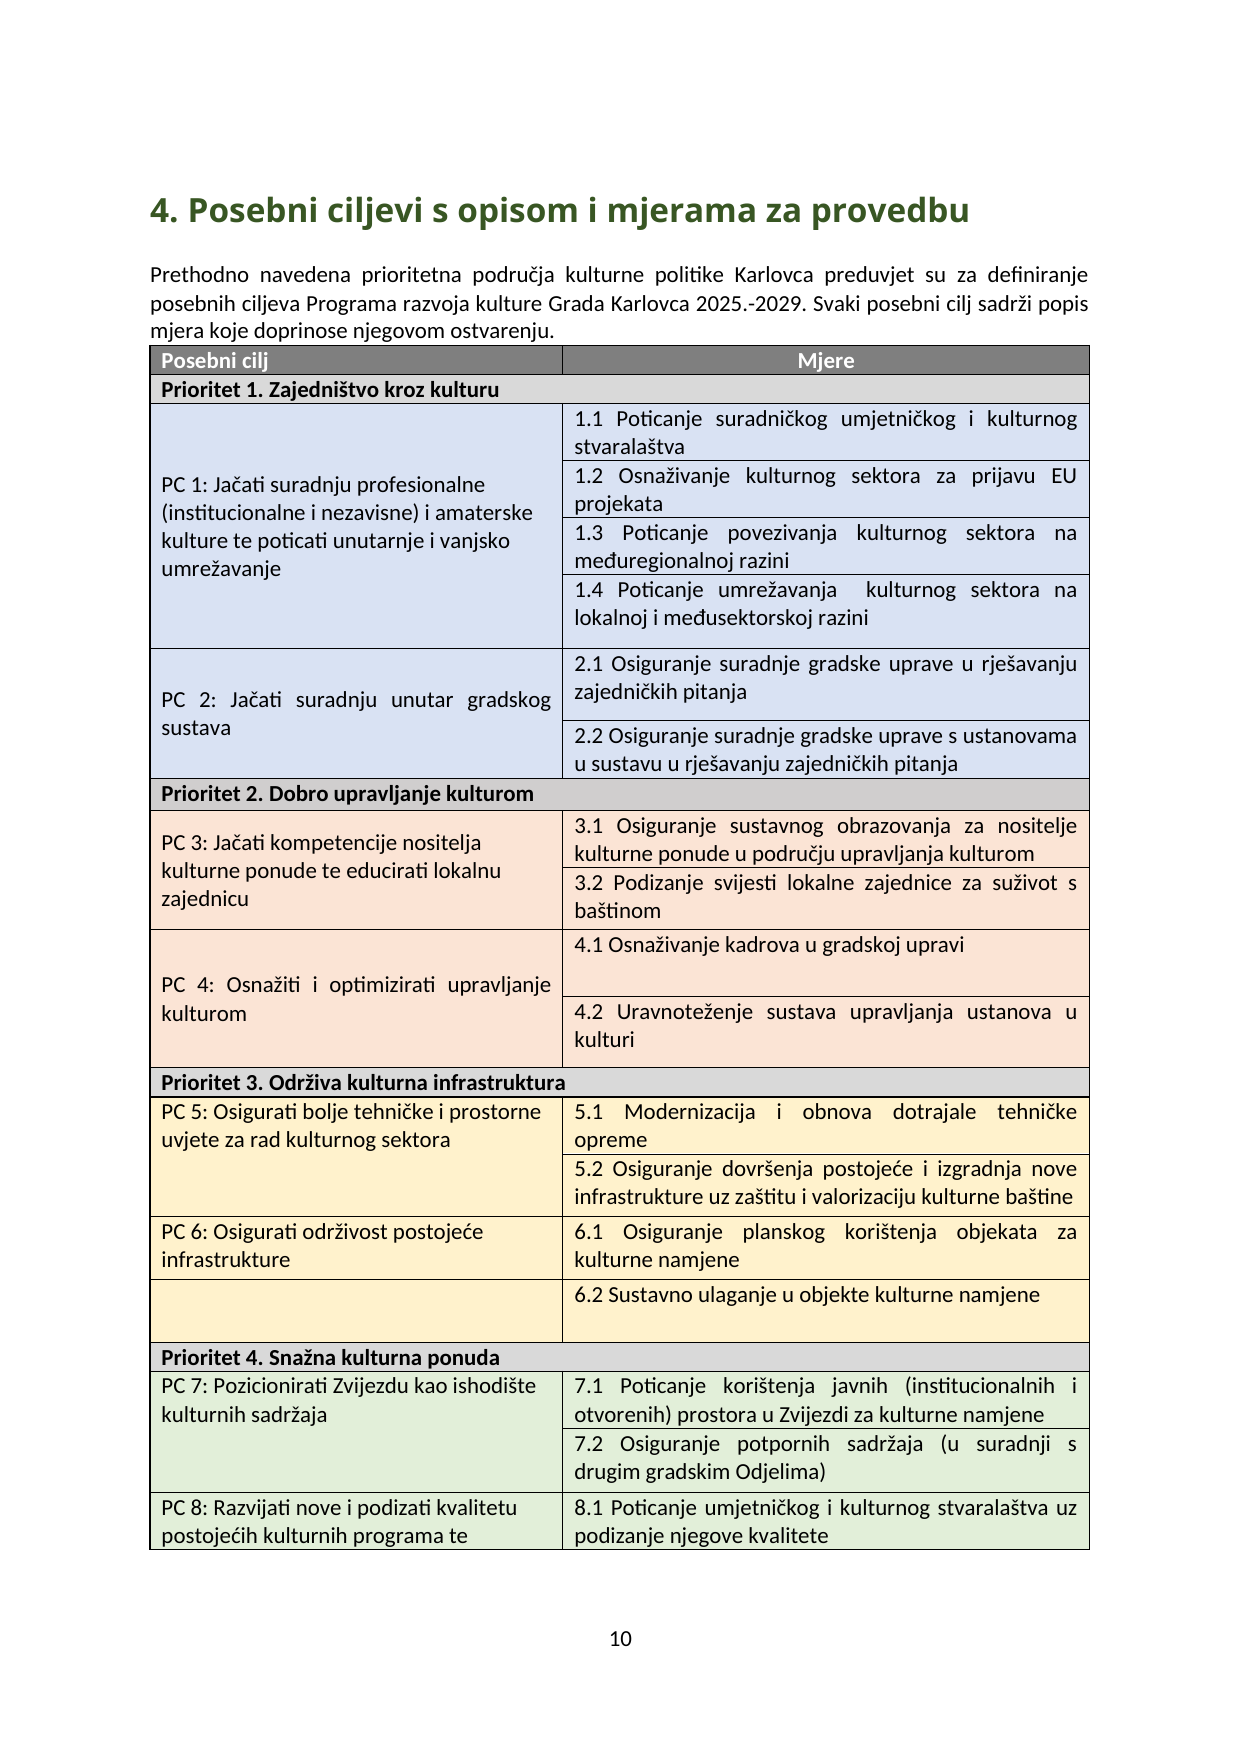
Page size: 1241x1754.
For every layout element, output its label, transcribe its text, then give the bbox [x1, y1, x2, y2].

table_cell 7.2 Osiguranje potpornih sadržaja (u suradnji s drugim gradskim Odjelima) [563, 1429, 1089, 1492]
table_cell PC 7: Pozicionirati Zvijezdu kao ishodište kulturnih sadržaja [151, 1372, 562, 1492]
table_cell Prioritet 4. Snažna kulturna ponuda [151, 1343, 1089, 1371]
table_cell 1.2 Osnaživanje kulturnog sektora za prijavu EU projekata [563, 461, 1089, 517]
table_header Posebni cilj [151, 346, 562, 374]
table_cell 8.1 Poticanje umjetničkog i kulturnog stvaralaštva uz podizanje njegove kvalitete [563, 1493, 1089, 1549]
table_cell 4.2 Uravnoteženje sustava upravljanja ustanova u kulturi [563, 997, 1089, 1067]
table_cell 3.1 Osiguranje sustavnog obrazovanja za nositelje kulturne ponude u području upravljanja kulturom [563, 811, 1089, 867]
table_cell 6.1 Osiguranje planskog korištenja objekata za kulturne namjene [563, 1217, 1089, 1279]
table_cell 1.1 Poticanje suradničkog umjetničkog i kulturnog stvaralaštva [563, 404, 1089, 460]
table_cell Prioritet 2. Dobro upravljanje kulturom [151, 779, 1089, 810]
text Prethodno navedena prioritetna područja kulturne politike Karlovca preduvjet su za definiranje posebnih ciljeva Programa razvoja kulture Grada Karlovca 2025.-2029. Svaki posebni cilj sadrži popis mjera koje doprinose njegovom ostvarenju. [150, 261, 1090, 345]
table_cell 5.1 Modernizacija i obnova dotrajale tehničke opreme [563, 1098, 1089, 1153]
table_cell 3.2 Podizanje svijesti lokalne zajednice za suživot s baštinom [563, 868, 1089, 929]
table_cell [151, 1280, 562, 1342]
table_cell 5.2 Osiguranje dovršenja postojeće i izgradnja nove infrastrukture uz zaštitu i valorizaciju kulturne baštine [563, 1155, 1089, 1216]
table_cell PC 5: Osigurati bolje tehničke i prostorne uvjete za rad kulturnog sektora [151, 1098, 562, 1216]
table_cell Prioritet 3. Održiva kulturna infrastruktura [151, 1068, 1089, 1096]
table_cell PC 6: Osigurati održivost postojeće infrastrukture [151, 1217, 562, 1279]
table_cell Prioritet 1. Zajedništvo kroz kulturu [151, 375, 1089, 403]
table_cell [151, 1493, 562, 1549]
table_cell 2.1 Osiguranje suradnje gradske uprave u rješavanju zajedničkih pitanja [563, 649, 1089, 720]
table_cell 1.4 Poticanje umrežavanja kulturnog sektora na lokalnoj i međusektorskoj razini [563, 575, 1089, 648]
table_header Mjere [563, 346, 1089, 374]
table_cell PC 2: Jačati suradnju unutar gradskog sustava [151, 649, 562, 778]
table_cell 7.1 Poticanje korištenja javnih (institucionalnih i otvorenih) prostora u Zvijezdi za kulturne namjene [563, 1372, 1089, 1428]
table_cell PC 3: Jačati kompetencije nositelja kulturne ponude te educirati lokalnu zajednicu [151, 811, 562, 929]
table_cell 4.1 Osnaživanje kadrova u gradskoj upravi [563, 930, 1089, 996]
table_cell PC 1: Jačati suradnju profesionalne (institucionalne i nezavisne) i amaterske kulture te poticati unutarnje i vanjsko umrežavanje [151, 404, 562, 648]
table_cell PC 4: Osnažiti i optimizirati upravljanje kulturom [151, 930, 562, 1067]
table_cell 1.3 Poticanje povezivanja kulturnog sektora na međuregionalnoj razini [563, 518, 1089, 574]
subtitle Posebni ciljevi s opisom i mjerama za provedbu [150, 187, 1090, 233]
table_cell 2.2 Osiguranje suradnje gradske uprave s ustanovama u sustavu u rješavanju zajedničkih pitanja [563, 721, 1089, 778]
table_cell 6.2 Sustavno ulaganje u objekte kulturne namjene [563, 1280, 1089, 1342]
